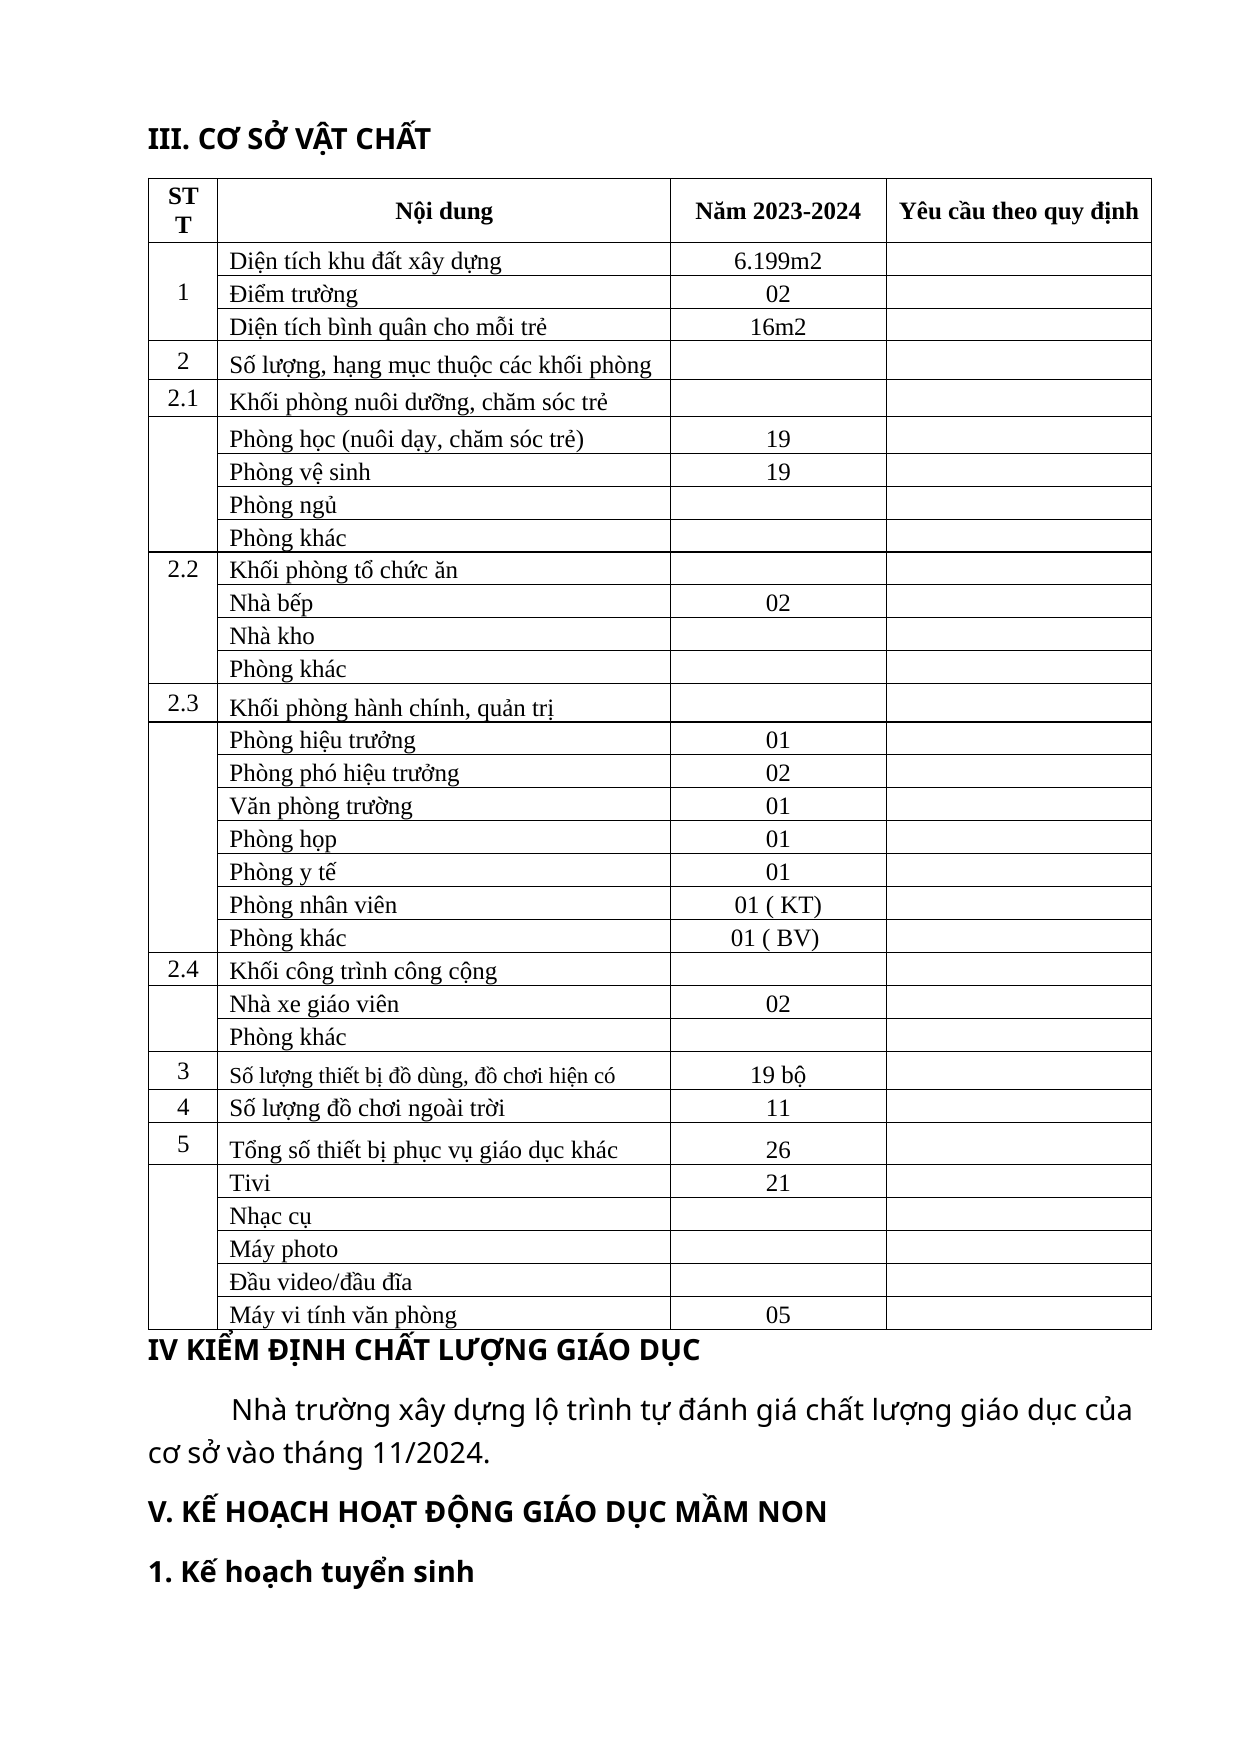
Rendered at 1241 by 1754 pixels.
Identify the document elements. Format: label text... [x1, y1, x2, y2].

table_cell [887, 1090, 1151, 1122]
table_cell Khối công trình công cộng [218, 953, 670, 985]
table_cell [149, 584, 217, 683]
table_cell 01 [671, 854, 886, 886]
table_cell [887, 887, 1151, 919]
table_cell [887, 854, 1151, 886]
table_cell Số lượng, hạng mục thuộc các khối phòng [218, 341, 670, 379]
table_cell 01 ( BV) [671, 920, 886, 952]
table_cell [887, 1052, 1151, 1089]
table_cell [887, 723, 1151, 754]
table_cell Phòng họp [218, 821, 670, 853]
table_cell [887, 953, 1151, 985]
table_cell [887, 1264, 1151, 1296]
table_cell [887, 651, 1151, 683]
table_cell [887, 684, 1151, 721]
table_cell [887, 755, 1151, 787]
table_cell [671, 341, 886, 379]
table_cell [887, 1123, 1151, 1164]
table_cell 2.2 [149, 553, 217, 584]
table_cell [671, 953, 886, 985]
table_cell 1 [149, 243, 217, 340]
table_cell [887, 788, 1151, 820]
table_cell [671, 1231, 886, 1263]
table_cell [887, 1198, 1151, 1230]
table_cell Phòng khác [218, 651, 670, 683]
table_cell Phòng y tế [218, 854, 670, 886]
table_cell 5 [149, 1123, 217, 1164]
table_cell 19 bộ [671, 1052, 886, 1089]
table_cell 2.1 [149, 380, 217, 416]
table_header Năm 2023-2024 [671, 179, 886, 242]
table_cell Nhà xe giáo viên [218, 986, 670, 1018]
table_cell 2.4 [149, 953, 217, 985]
table_cell Diện tích bình quân cho mỗi trẻ [218, 309, 670, 340]
table_cell Phòng phó hiệu trưởng [218, 755, 670, 787]
table_cell [671, 1198, 886, 1230]
text IV KIỂM ĐỊNH CHẤT LƯỢNG GIÁO DỤC [148, 1329, 1167, 1369]
table_cell [887, 1297, 1151, 1328]
table_cell [671, 380, 886, 416]
table_cell 01 [671, 788, 886, 820]
table_cell Số lượng đồ chơi ngoài trời [218, 1090, 670, 1122]
table_cell [149, 1165, 217, 1328]
table_cell [887, 618, 1151, 650]
table_cell [887, 243, 1151, 274]
table_cell 01 ( KT) [671, 887, 886, 919]
table_cell 16m2 [671, 309, 886, 340]
table_cell Phòng khác [218, 520, 670, 551]
text 1. Kế hoạch tuyển sinh [148, 1551, 1167, 1591]
table_cell 05 [671, 1297, 886, 1328]
table_cell Phòng vệ sinh [218, 454, 670, 486]
table_cell [887, 920, 1151, 952]
table_cell [887, 276, 1151, 307]
table_cell [671, 651, 886, 683]
table_cell [671, 618, 886, 650]
table_cell [887, 487, 1151, 518]
table_cell 11 [671, 1090, 886, 1122]
table_cell 19 [671, 417, 886, 453]
table_cell [671, 684, 886, 721]
table_cell [887, 417, 1151, 453]
table_cell [887, 454, 1151, 486]
table_cell [887, 520, 1151, 551]
table_cell 02 [671, 585, 886, 617]
table_cell 2 [149, 341, 217, 379]
table_cell Tivi [218, 1165, 670, 1197]
table_cell Máy vi tính văn phòng [218, 1297, 670, 1328]
table_cell [149, 723, 217, 952]
table_cell 4 [149, 1090, 217, 1122]
table_cell 26 [671, 1123, 886, 1164]
text V. KẾ HOẠCH HOẠT ĐỘNG GIÁO DỤC MẦM NON [148, 1491, 1167, 1531]
table_header STT [149, 179, 217, 242]
table_cell 02 [671, 986, 886, 1018]
table_header Yêu cầu theo quy định [887, 179, 1151, 242]
text Nhà trường xây dựng lộ trình tự đánh giá chất lượng giáo dục của cơ sở vào tháng 11/2024. [148, 1389, 1167, 1472]
table_cell 21 [671, 1165, 886, 1197]
table_cell Nhà kho [218, 618, 670, 650]
text III. CƠ SỞ VẬT CHẤT [148, 118, 1167, 158]
table_cell Phòng ngủ [218, 487, 670, 518]
table_cell Số lượng thiết bị đồ dùng, đồ chơi hiện có [218, 1052, 670, 1089]
table_cell [887, 1165, 1151, 1197]
table_cell Khối phòng tổ chức ăn [218, 553, 670, 584]
table_cell 6.199m2 [671, 243, 886, 274]
table_cell Nhạc cụ [218, 1198, 670, 1230]
table_cell [887, 821, 1151, 853]
table_cell [149, 986, 217, 1051]
table_cell 3 [149, 1052, 217, 1089]
table_cell [887, 341, 1151, 379]
table_header Nội dung [218, 179, 670, 242]
table_cell Phòng nhân viên [218, 887, 670, 919]
table_cell [887, 380, 1151, 416]
table_cell Nhà bếp [218, 585, 670, 617]
table_cell [671, 1264, 886, 1296]
table_cell 2.3 [149, 684, 217, 721]
table_cell [671, 520, 886, 551]
table_cell Diện tích khu đất xây dựng [218, 243, 670, 274]
table_cell Phòng khác [218, 920, 670, 952]
table_cell Đầu video/đầu đĩa [218, 1264, 670, 1296]
table_cell [671, 1019, 886, 1051]
table_cell 02 [671, 276, 886, 307]
table_cell [887, 553, 1151, 584]
table_cell [149, 417, 217, 551]
table_cell Máy photo [218, 1231, 670, 1263]
table_cell [887, 309, 1151, 340]
table_cell 19 [671, 454, 886, 486]
table_cell Phòng học (nuôi dạy, chăm sóc trẻ) [218, 417, 670, 453]
table_cell [887, 986, 1151, 1018]
table_cell Phòng hiệu trưởng [218, 723, 670, 754]
table_cell [887, 1019, 1151, 1051]
table_cell 01 [671, 723, 886, 754]
table_cell [671, 487, 886, 518]
table_cell 01 [671, 821, 886, 853]
table_cell Phòng khác [218, 1019, 670, 1051]
table_cell Khối phòng nuôi dưỡng, chăm sóc trẻ [218, 380, 670, 416]
table_cell [887, 585, 1151, 617]
table_cell Tổng số thiết bị phục vụ giáo dục khác [218, 1123, 670, 1164]
table_cell Văn phòng trường [218, 788, 670, 820]
table_cell [887, 1231, 1151, 1263]
table_cell [671, 553, 886, 584]
table_cell Điểm trường [218, 276, 670, 307]
table_cell 02 [671, 755, 886, 787]
table_cell Khối phòng hành chính, quản trị [218, 684, 670, 721]
